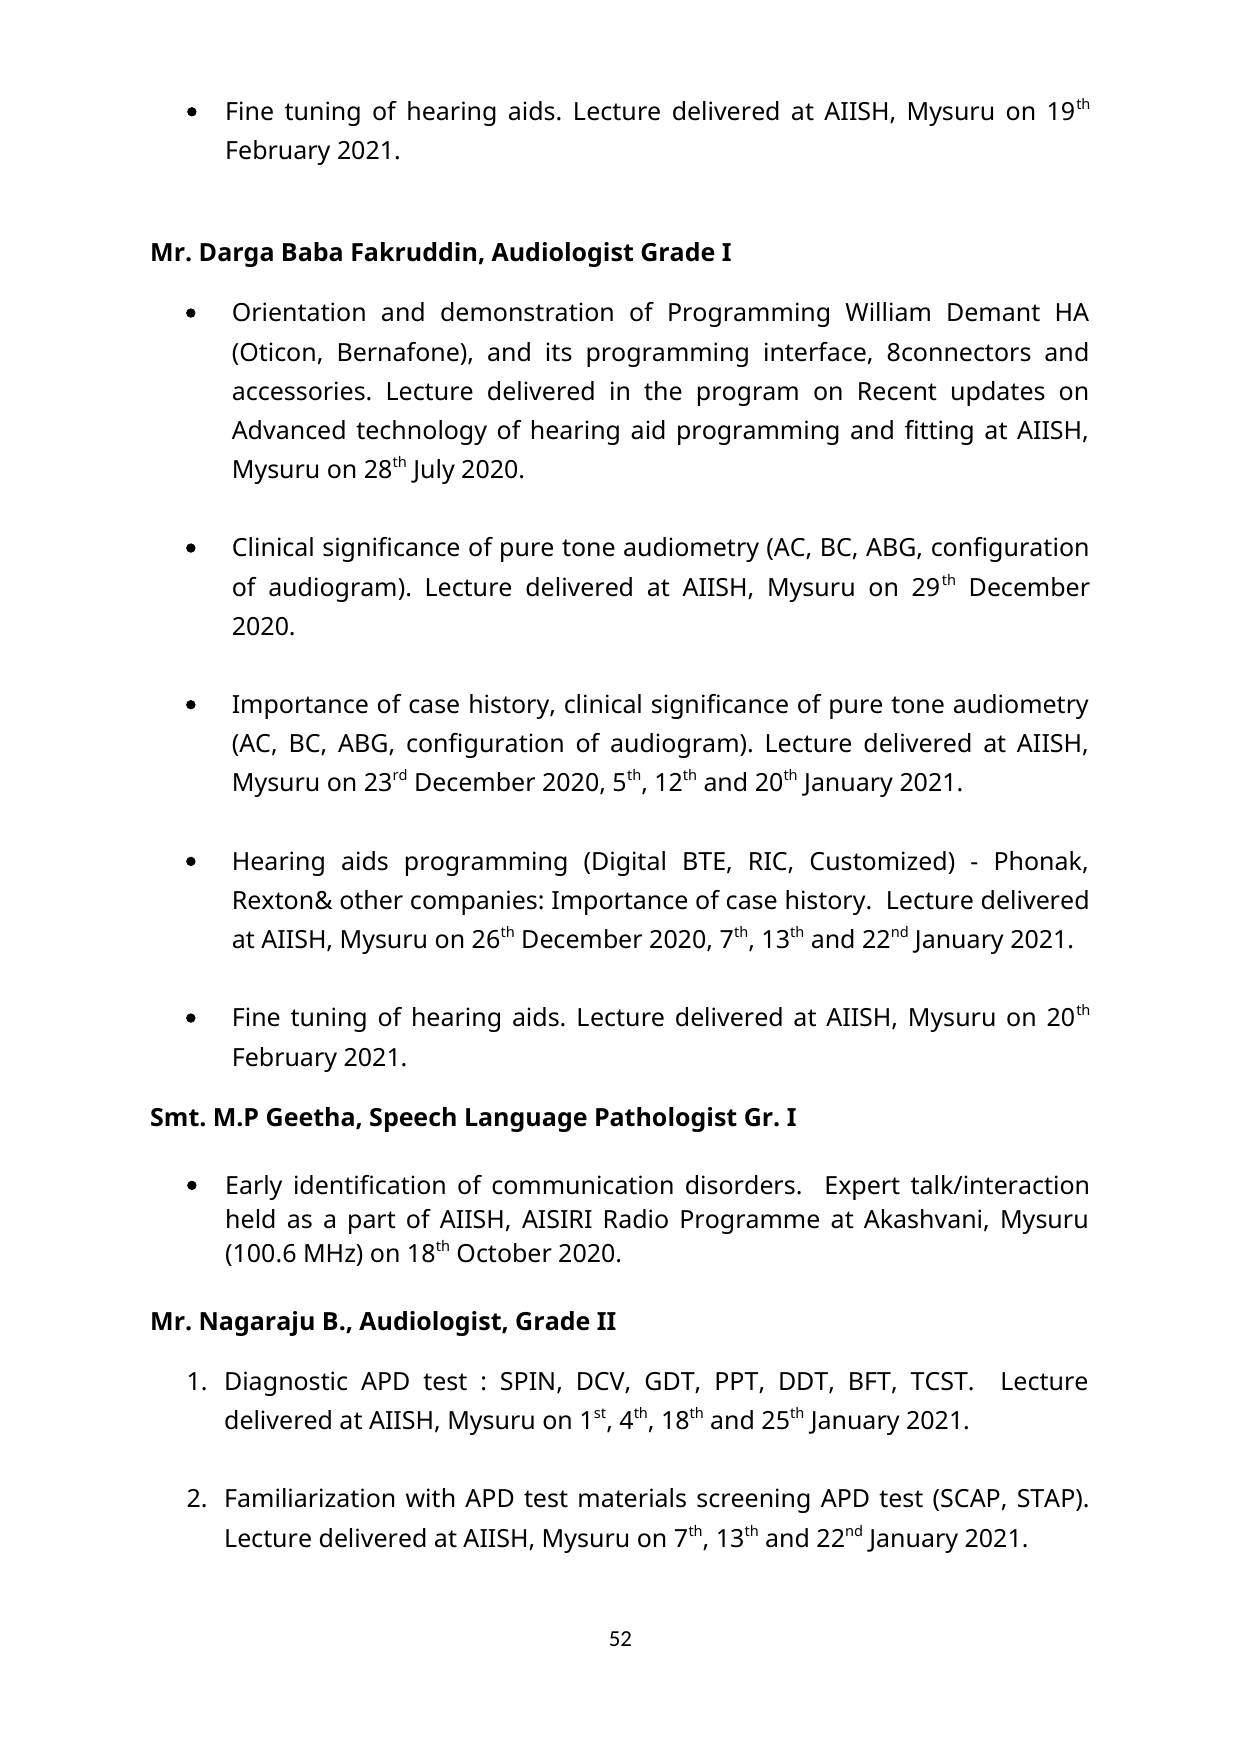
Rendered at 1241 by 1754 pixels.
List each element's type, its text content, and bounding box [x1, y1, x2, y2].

list Clinical significance of pure tone audiometry (AC, BC, ABG, configuration of audiogram). Lecture delivered at AIISH, Mysuru on 29th December 2020. [186, 530, 1090, 642]
list Fine tuning of hearing aids. Lecture delivered at AIISH, Mysuru on 20th February 2021. [186, 1000, 1090, 1073]
list Importance of case history, clinical significance of pure tone audiometry (AC, BC, , configuration of audiogram). Lecture delivered at AIISH, Mysuru on 23rd December 2020, 5th, 12th and 20th January 2021. [186, 687, 1090, 799]
text Mr. Nagaraju B., Audiologist, Grade II [150, 1304, 1090, 1338]
list Early identification of communication disorders. Expert talk/interaction held as a part of AIISH, AISIRI Radio Programme at Akashvani, Mysuru (100.6 MHz) on 18th October 2020. [187, 1167, 1090, 1269]
list Diagnostic APD test : SPIN, DCV, GDT, PPT, DDT, BFT, TCST. Lecture delivered at AIISH, Mysuru on 1st, 4th, 18th and 25th January 2021. [186, 1364, 1090, 1437]
text Mr. Darga Baba Fakruddin, Audiologist Grade I [150, 235, 1090, 269]
list Fine tuning of hearing aids. Lecture delivered at AIISH, Mysuru on 19th February 2021. [187, 94, 1090, 167]
list Familiarization with APD test materials screening APD test (SCAP, STAP). Lecture delivered at AIISH, Mysuru on 7th, 13th and 22nd January 2021. [186, 1481, 1090, 1554]
list Orientation and demonstration of Programming William Demant HA (Oticon, Bernafone), and its programming interface, 8connectors and accessories. Lecture delivered in the program on Recent updates on Advanced technology of hearing aid programming and fitting at AIISH, Mysuru on 28th July 2020. [186, 295, 1090, 486]
list Hearing aids programming (Digital BTE, RIC, Customized) - Phonak, Rexton& other companies: Importance of case history. Lecture delivered at AIISH, Mysuru on 26th December 2020, 7th, 13th and 22nd January 2021. [186, 843, 1090, 956]
text Smt. M.P Geetha, Speech Language Pathologist Gr. I [150, 1099, 1090, 1133]
